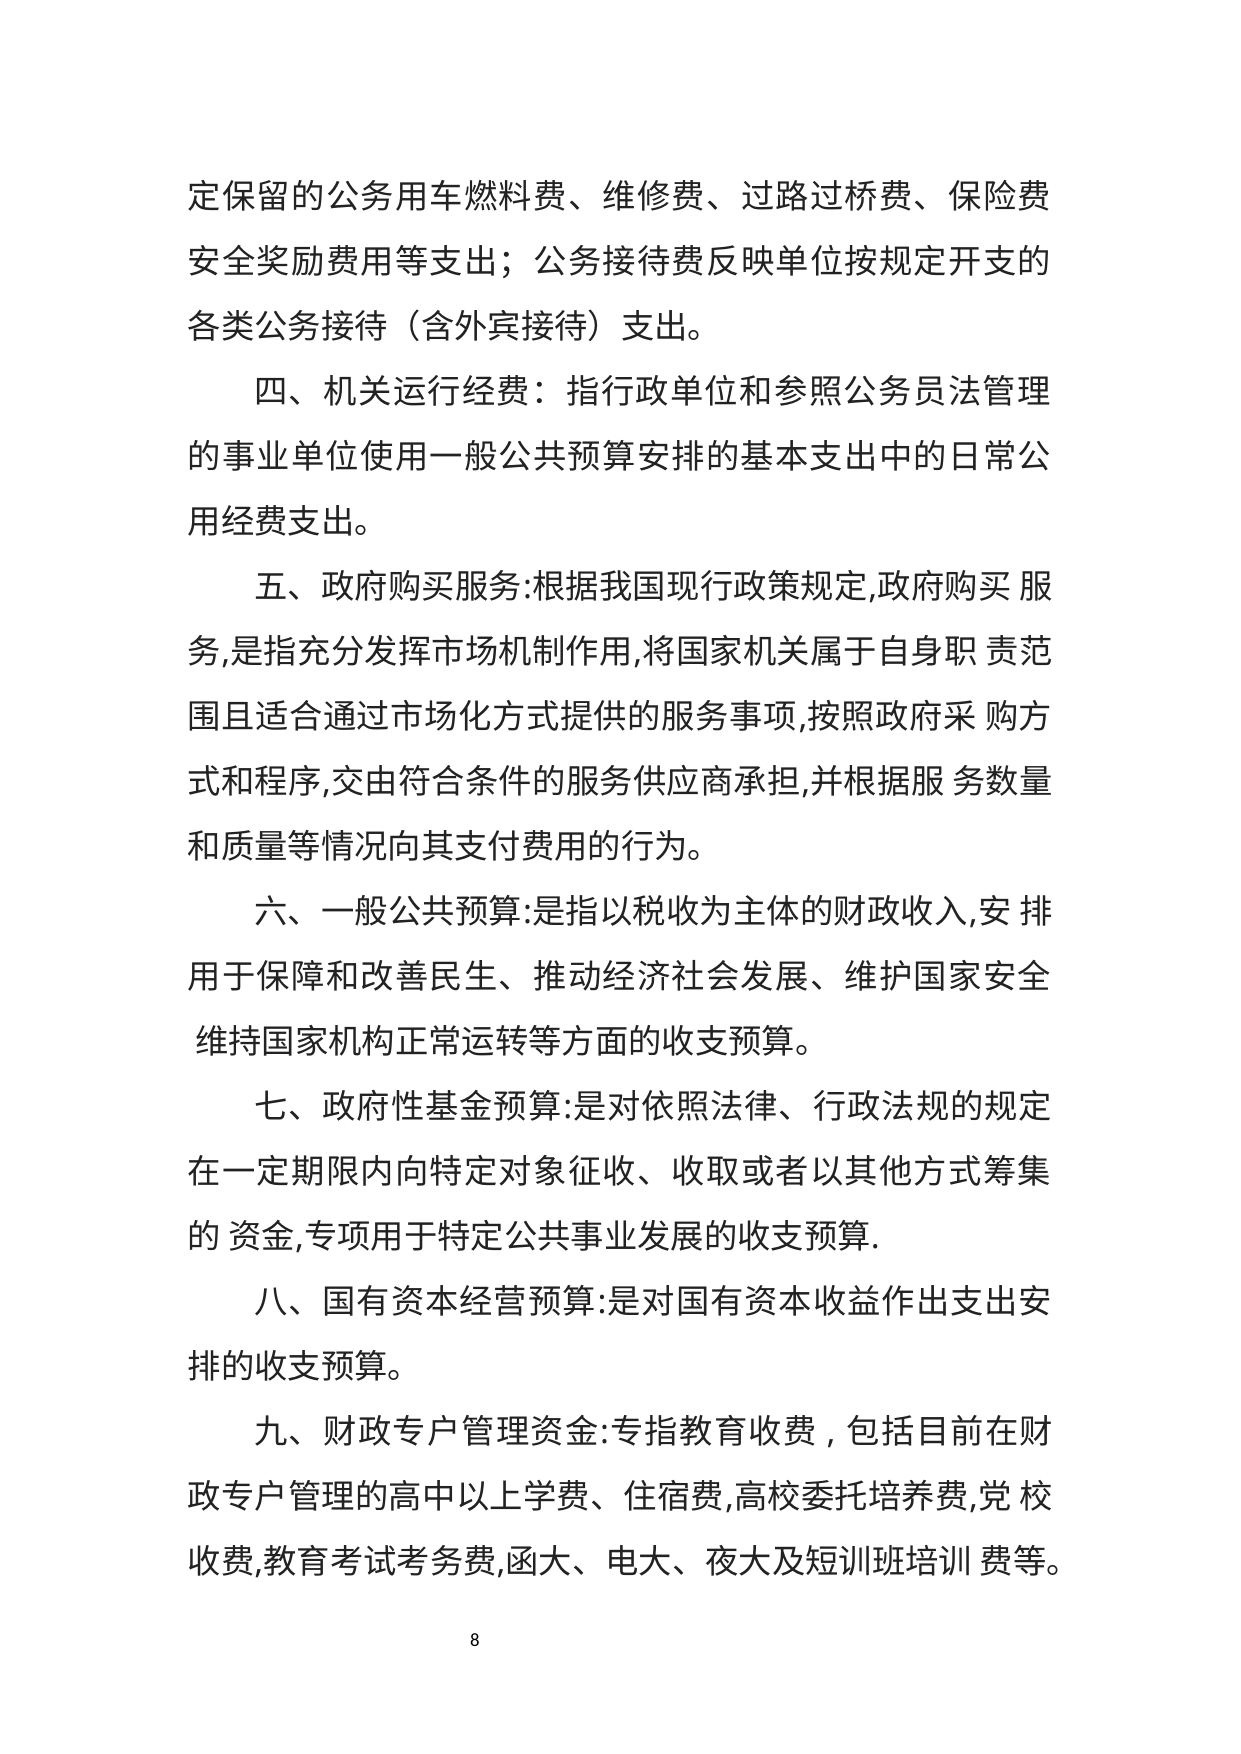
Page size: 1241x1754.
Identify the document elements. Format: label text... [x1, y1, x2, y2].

text 六、一般公共预算:是指以税收为主体的财政收入,安 排用于保障和改善民生、推动经济社会发展、维护国家安全、 维持国家机构正常运转等方面的收支预算。 [187, 877, 1053, 1072]
text 七、政府性基金预算:是对依照法律、行政法规的规定 在一定期限内向特定对象征收、收取或者以其他方式筹集的 资金,专项用于特定公共事业发展的收支预算. [187, 1072, 1053, 1267]
text 五、政府购买服务:根据我国现行政策规定,政府购买 服务,是指充分发挥市场机制作用,将国家机关属于自身职 责范围且适合通过市场化方式提供的服务事项,按照政府采 购方式和程序,交由符合条件的服务供应商承担,并根据服 务数量和质量等情况向其支付费用的行为。 [187, 552, 1053, 877]
text 八、国有资本经营预算:是对国有资本收益作出支出安排的收支预算。 [187, 1267, 1053, 1397]
text 九、财政专户管理资金:专指教育收费 , 包括目前在财 政专户管理的高中以上学费、住宿费,高校委托培养费,党 校收费,教育考试考务费,函大、电大、夜大及短训班培训 费等。 [187, 1397, 1053, 1592]
text 四、机关运行经费：指行政单位和参照公务员法管理的事业单位使用一般公共预算安排的基本支出中的日常公用经费支出。 [187, 357, 1053, 552]
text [187, 162, 1053, 357]
